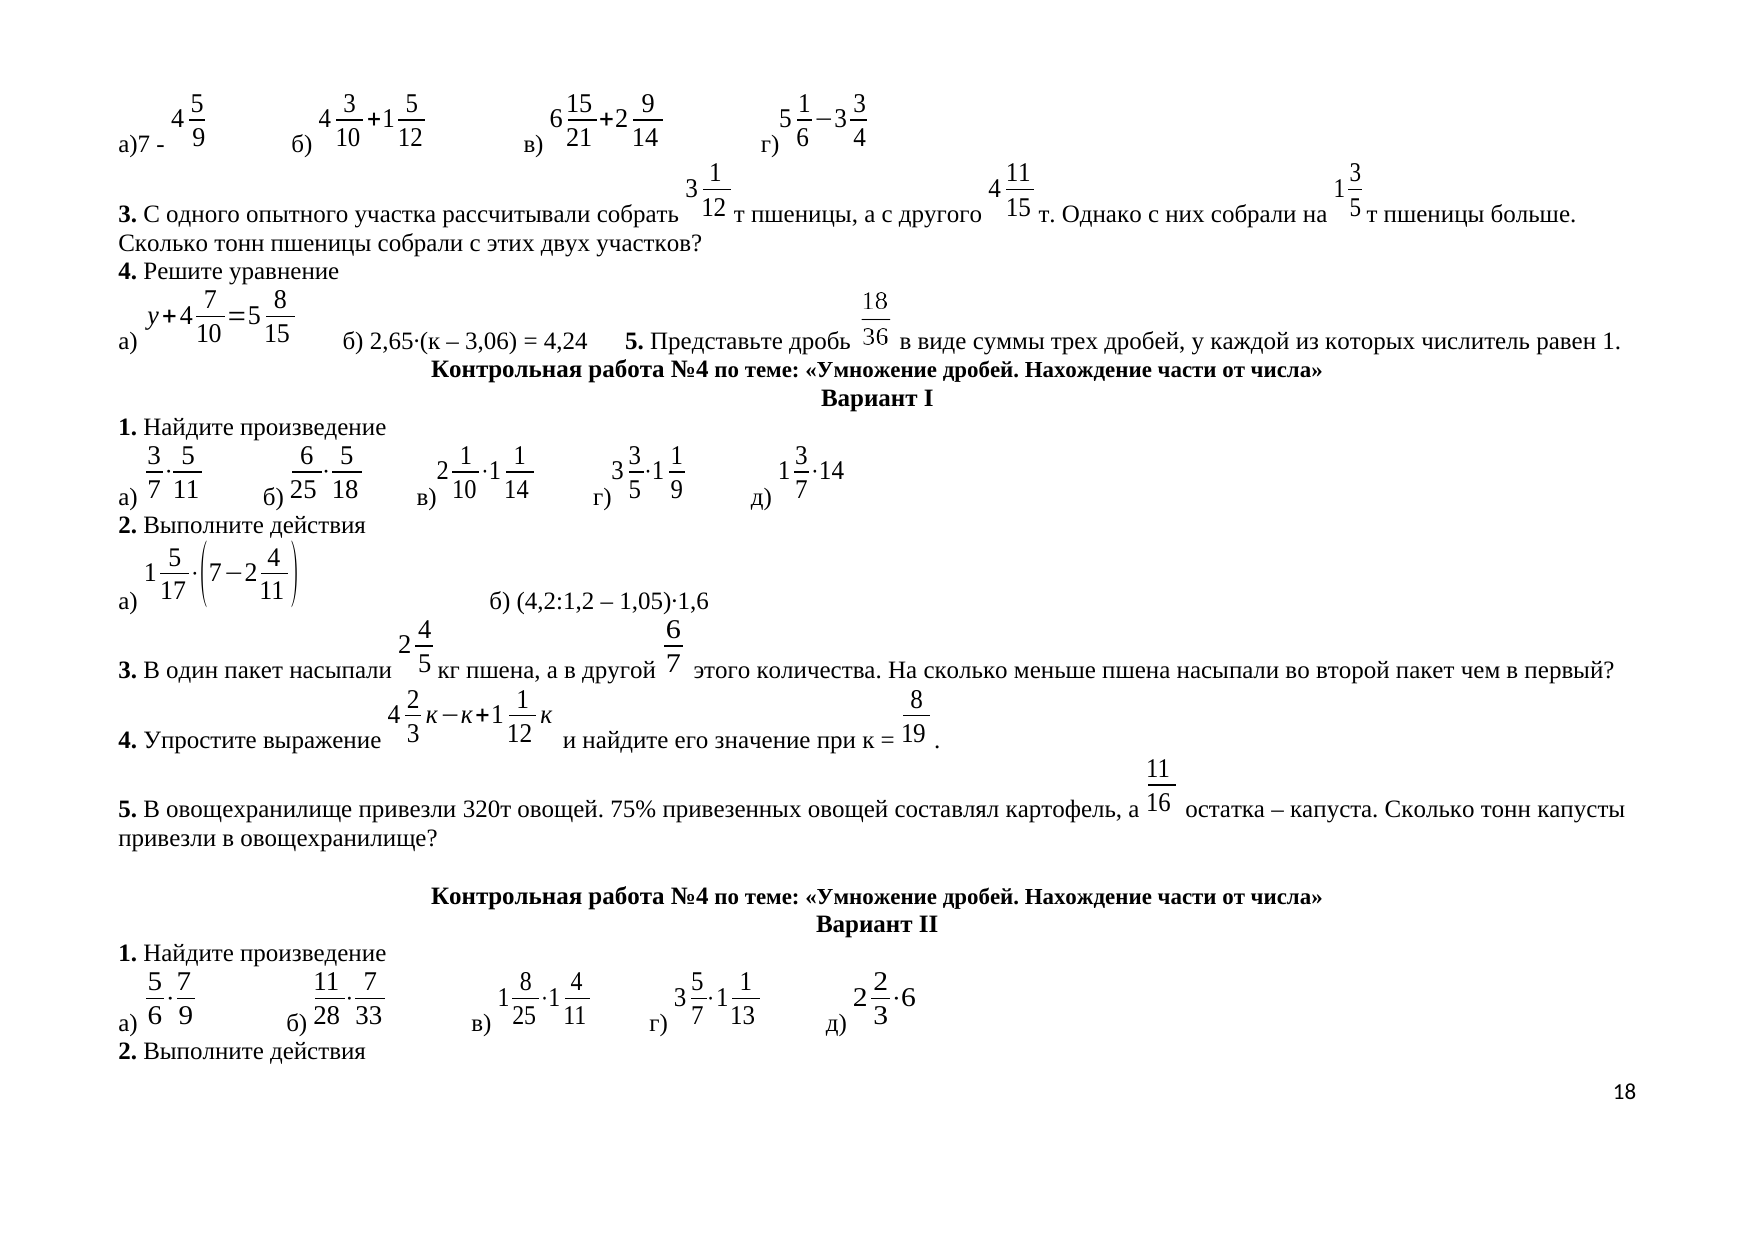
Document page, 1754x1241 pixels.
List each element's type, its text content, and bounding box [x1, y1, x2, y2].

text Контрольная работа №4 по теме: «Умножение дробей. Нахождение части от числа» [118, 881, 1636, 909]
text Контрольная работа №4 по теме: «Умножение дробей. Нахождение части от числа» [118, 354, 1636, 383]
text а)7 - б) в) г) [118, 89, 1636, 158]
text а) б) в) г) д) [118, 441, 1636, 510]
text 3. В один пакет насыпали кг пшена, а в другой этого количества. На сколько меньше пшена насыпали во второй пакет чем в первый? [118, 615, 1636, 684]
text 4. Упростите выражение и найдите его значение при к = . [118, 684, 1636, 754]
text а) б) 2,65∙(к – 3,06) = 4,24 5. Представьте дробь в виде суммы трех дробей, у каждой из которых числитель равен 1. [118, 285, 1636, 354]
text 3. С одного опытного участка рассчитывали собрать т пшеницы, а с другого т. Однако с них собрали на т пшеницы больше. Сколько тонн пшеницы собрали с этих двух участков? [118, 158, 1636, 256]
text Вариант II [118, 909, 1636, 938]
text а) б) в) г) д) [118, 967, 1636, 1036]
text 1. Найдите произведение [118, 938, 1636, 967]
text а) б) (4,2:1,2 – 1,05)∙1,6 [118, 539, 1636, 615]
text 4. Решите уравнение [118, 256, 1636, 285]
text Вариант I [118, 383, 1636, 412]
text 2. Выполните действия [118, 510, 1636, 539]
text 5. В овощехранилище привезли 320т овощей. 75% привезенных овощей составлял картофель, а остатка – капуста. Сколько тонн капусты привезли в овощехранилище? [118, 754, 1636, 852]
text 2. Выполните действия [118, 1036, 1636, 1065]
text 1. Найдите произведение [118, 412, 1636, 441]
